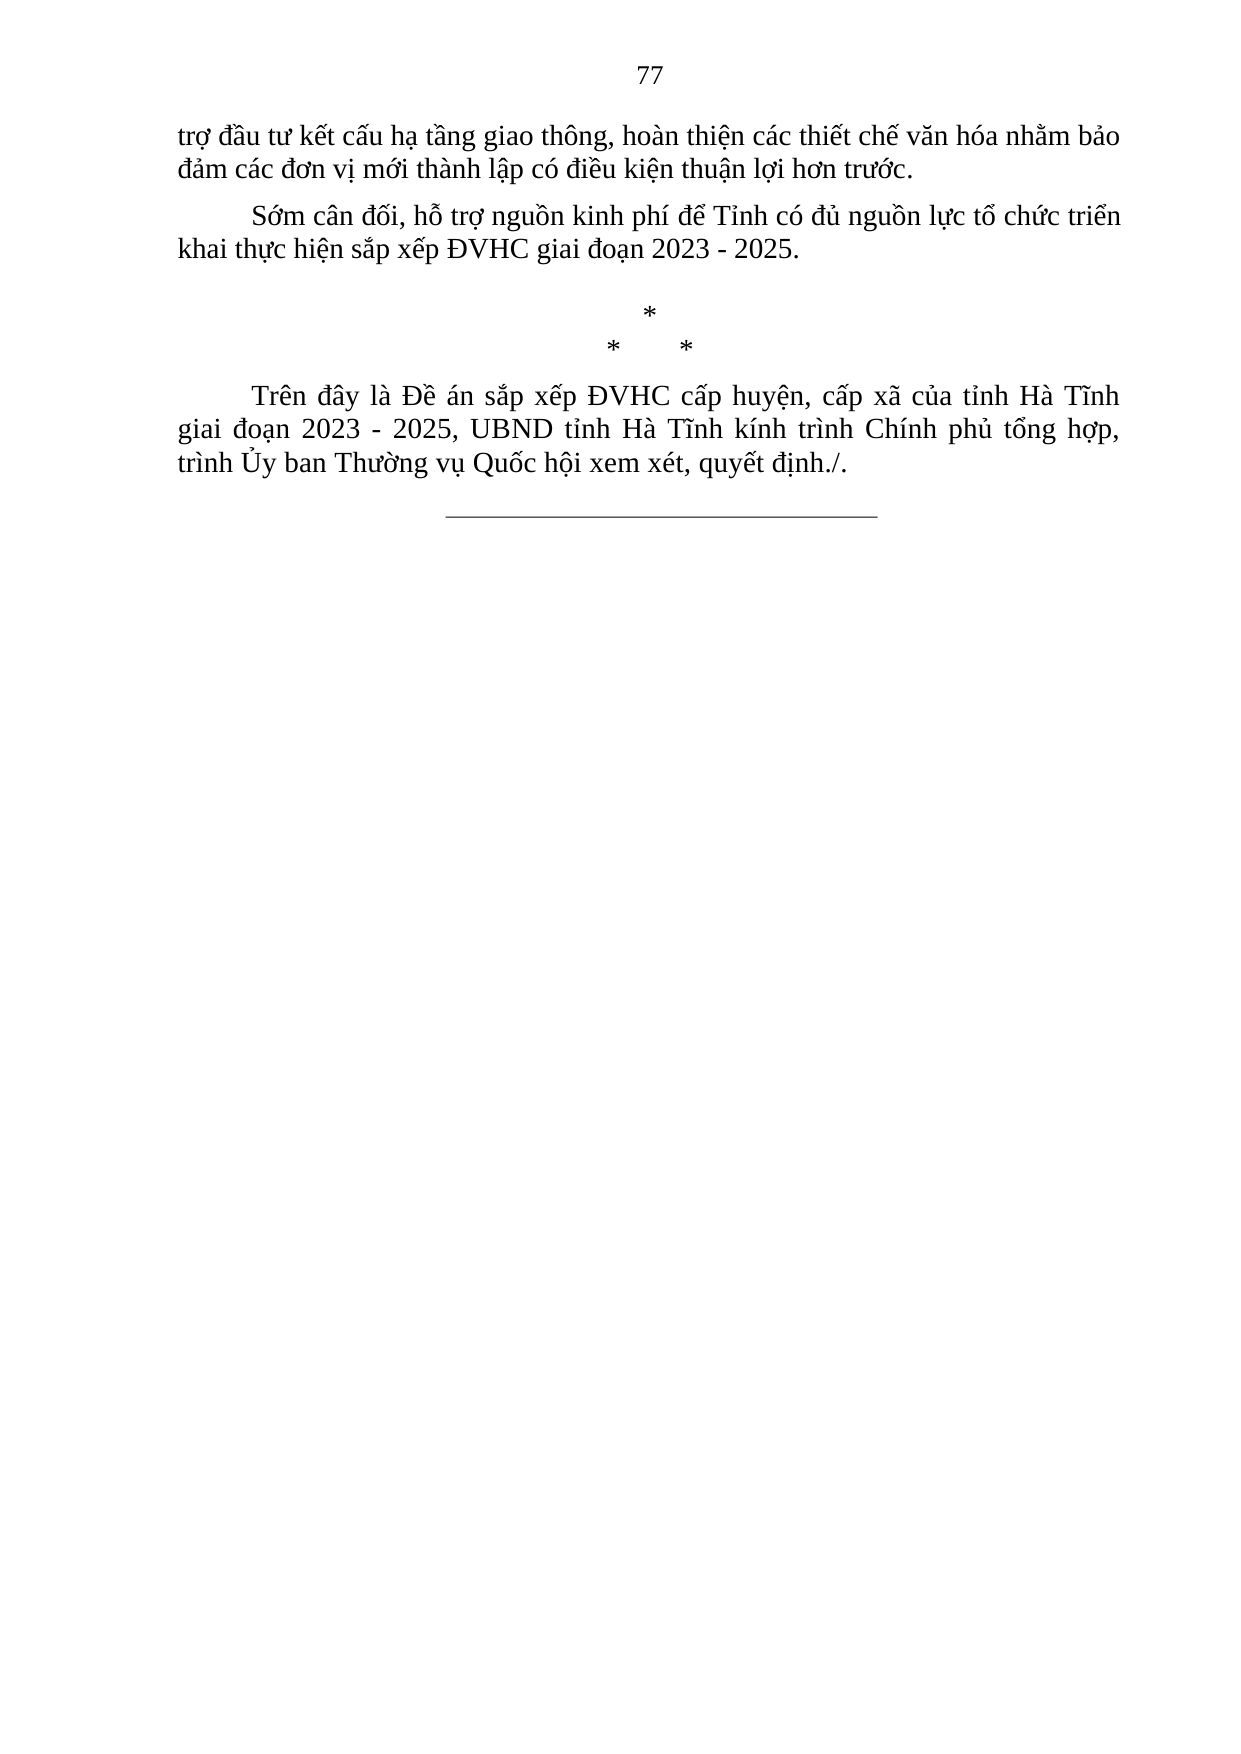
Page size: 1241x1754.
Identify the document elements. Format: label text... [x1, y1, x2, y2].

text Trên đây là Đề án sắp xếp ĐVHC cấp huyện, cấp xã của tỉnh Hà Tĩnh giai đoạn 2023 - 2025, UBND tỉnh Hà Tĩnh kính trình Chính phủ tổng hợp, trình Ủy ban Thường vụ Quốc hội xem xét, quyết định./. [177, 378, 1122, 478]
table_header [177, 496, 679, 631]
text * [177, 298, 1122, 332]
text Sớm cân đối, hỗ trợ nguồn kinh phí để Tỉnh có đủ nguồn lực tổ chức triển khai thực hiện sắp xếp ĐVHC giai đoạn 2023 - 2025. [177, 198, 1122, 265]
table_header [679, 496, 1122, 631]
text * * [177, 332, 1122, 365]
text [177, 118, 1122, 185]
